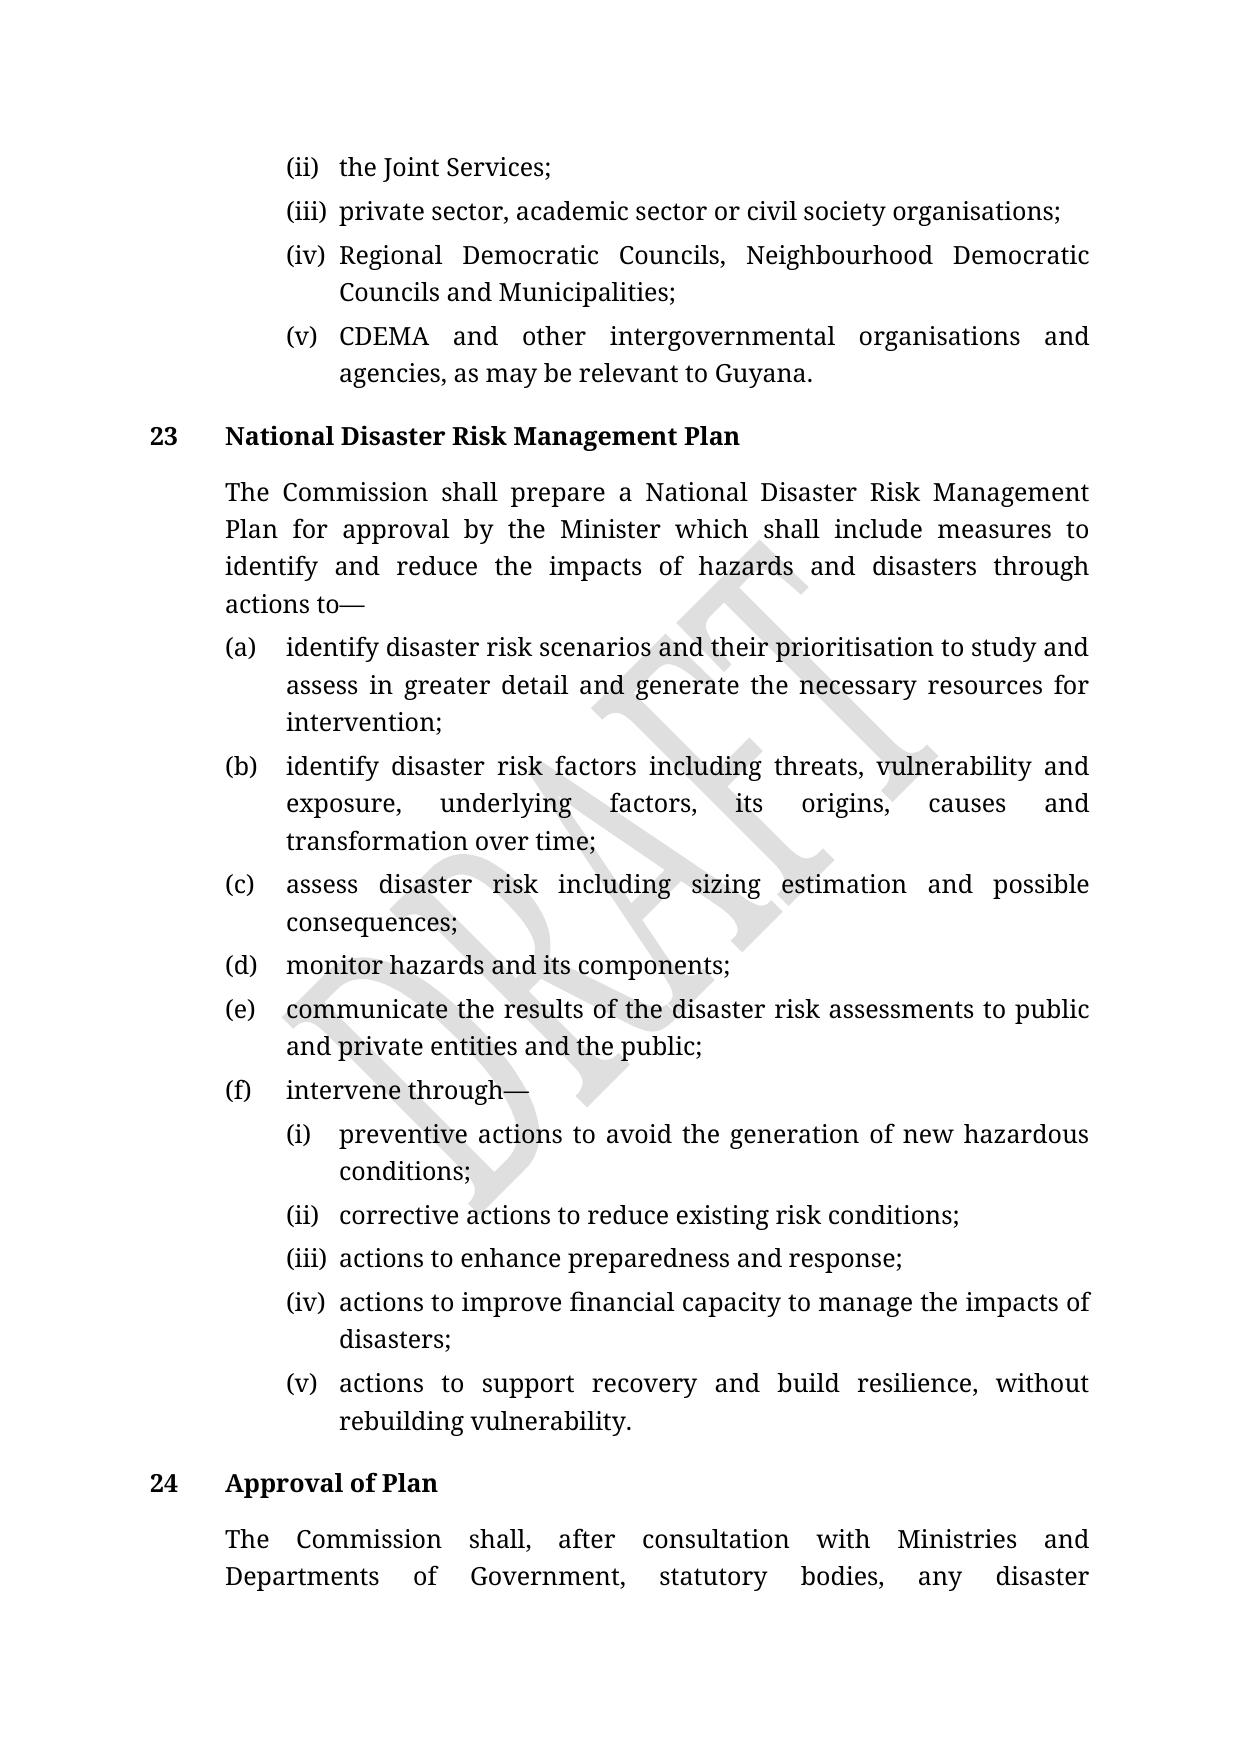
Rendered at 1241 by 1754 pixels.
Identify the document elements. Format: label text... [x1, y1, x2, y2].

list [225, 1522, 1090, 1593]
text identify disaster risk factors including threats, vulnerability and exposure, underlying factors, its origins, causes and transformation over time; [225, 748, 1090, 857]
text actions to support recovery and build resilience, without rebuilding vulnerability. [286, 1366, 1090, 1437]
text Regional Democratic Councils, Neighbourhood Democratic Councils and Municipalities; [286, 237, 1090, 309]
text actions to enhance preparedness and response; [286, 1241, 1090, 1275]
subtitle Approval of Plan [150, 1466, 1090, 1499]
text corrective actions to reduce existing risk conditions; [286, 1197, 1090, 1231]
text the Joint Services; [286, 150, 1090, 184]
list The Commission shall prepare a National Disaster Risk Management Plan for approval by the Minister which shall include measures to identify and reduce the impacts of hazards and disasters through actions to— [225, 474, 1090, 621]
text private sector, academic sector or civil society organisations; [286, 194, 1090, 228]
text identify disaster risk scenarios and their prioritisation to study and assess in greater detail and generate the necessary resources for intervention; [225, 630, 1090, 739]
text assess disaster risk including sizing estimation and possible consequences; [225, 867, 1090, 938]
text communicate the results of the disaster risk assessments to public and private entities and the public; [225, 992, 1090, 1063]
text CDEMA and other intergovernmental organisations and agencies, as may be relevant to Guyana. [286, 318, 1090, 390]
text actions to improve financial capacity to manage the impacts of disasters; [286, 1285, 1090, 1356]
text preventive actions to avoid the generation of new hazardous conditions; [286, 1116, 1090, 1188]
subtitle National Disaster Risk Management Plan [150, 418, 1090, 452]
text intervene through— [225, 1073, 1090, 1107]
text monitor hazards and its components; [225, 948, 1090, 982]
